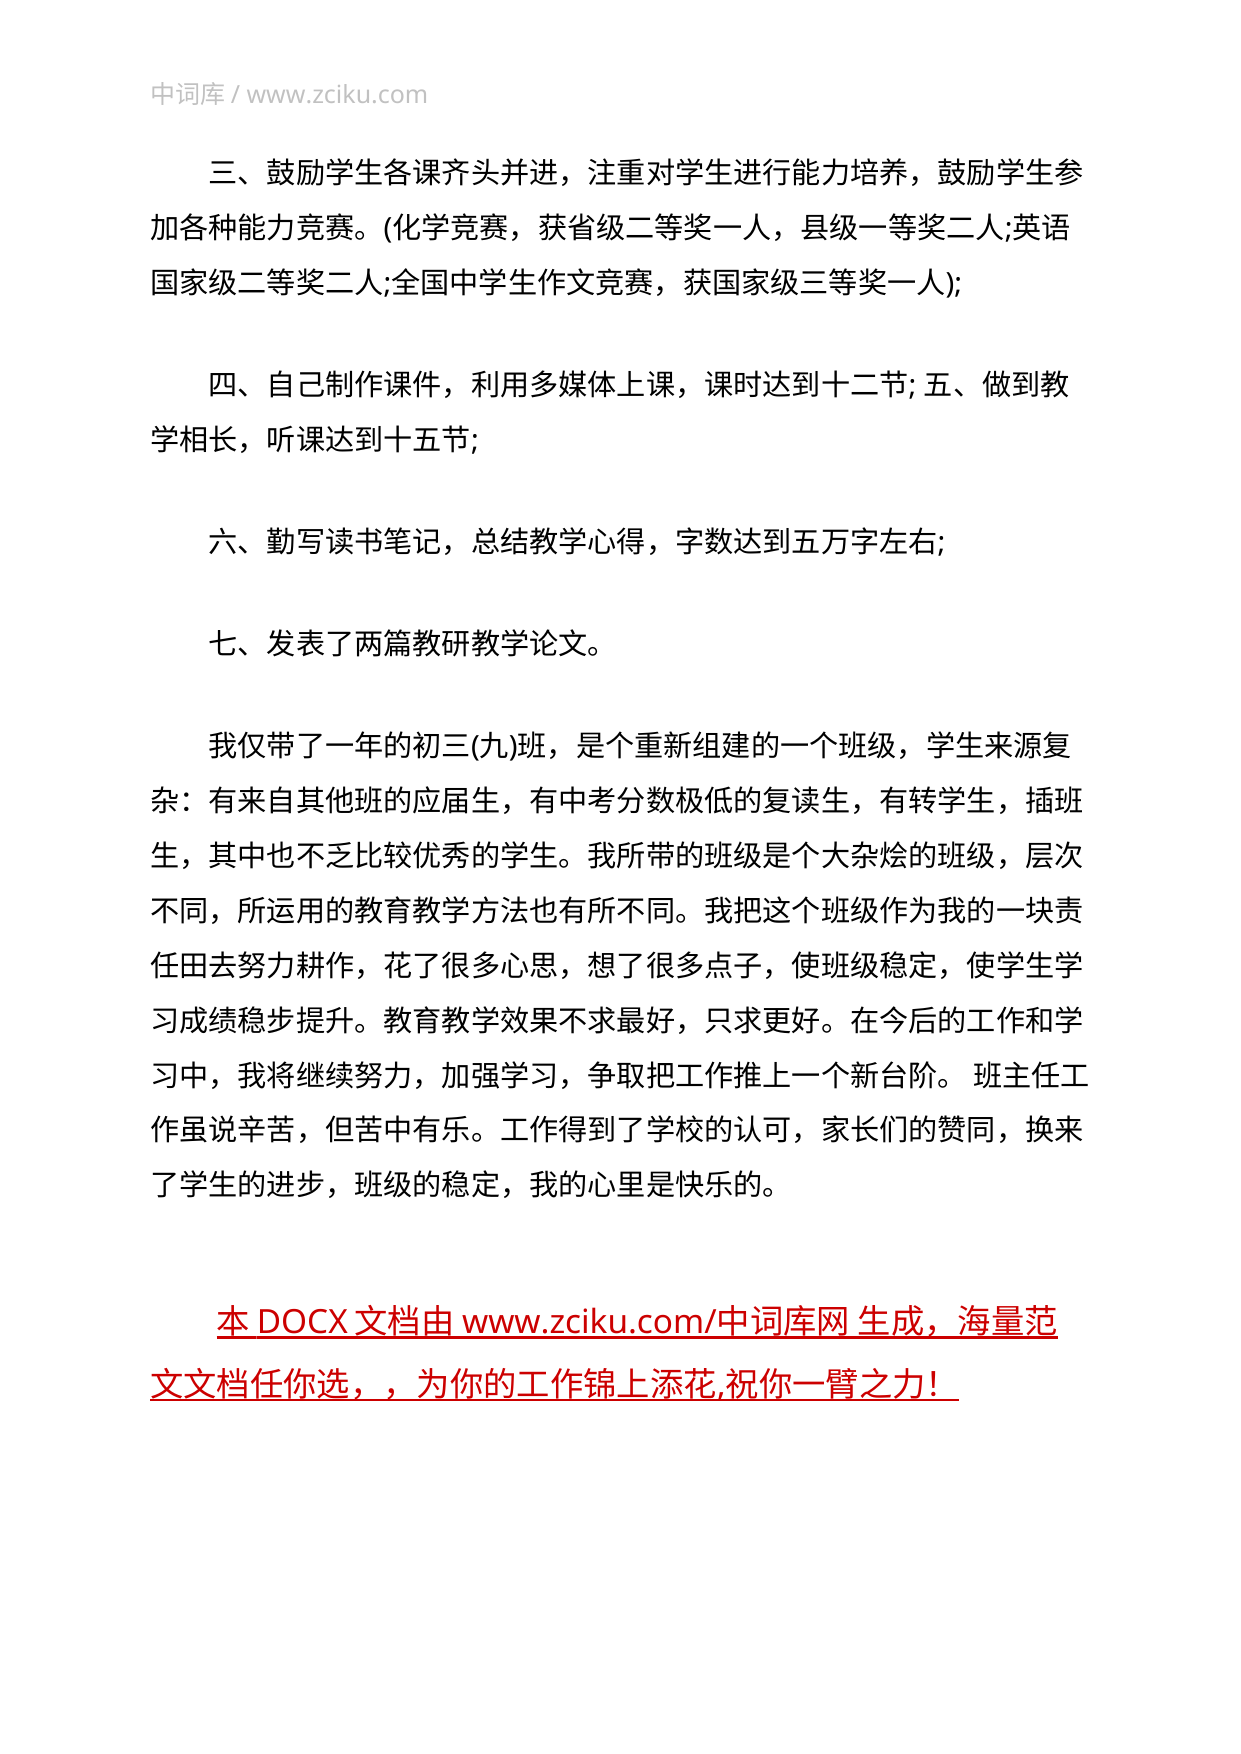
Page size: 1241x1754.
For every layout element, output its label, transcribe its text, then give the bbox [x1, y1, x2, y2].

text 四、自己制作课件，利用多媒体上课，课时达到十二节; 五、做到教学相长，听课达到十五节; [150, 362, 1090, 459]
text 我仅带了一年的初三(九)班，是个重新组建的一个班级，学生来源复杂：有来自其他班的应届生，有中考分数极低的复读生，有转学生，插班生，其中也不乏比较优秀的学生。我所带的班级是个大杂烩的班级，层次不同，所运用的教育教学方法也有所不同。我把这个班级作为我的一块责任田去努力耕作，花了很多心思，想了很多点子，使班级稳定，使学生学习成绩稳步提升。教育教学效果不求最好，只求更好。在今后的工作和学习中，我将继续努力，加强学习，争取把工作推上一个新台阶。 班主任工作虽说辛苦，但苦中有乐。工作得到了学校的认可，家长们的赞同，换来了学生的进步，班级的稳定，我的心里是快乐的。 [150, 723, 1090, 1204]
text 三、鼓励学生各课齐头并进，注重对学生进行能力培养，鼓励学生参加各种能力竞赛。(化学竞赛，获省级二等奖一人，县级一等奖二人;英语国家级二等奖二人;全国中学生作文竞赛，获国家级三等奖一人); [150, 150, 1090, 302]
text 本DOCX文档由 www.zciku.com/中词库网 生成，海量范文文档任你选，，为你的工作锦上添花,祝你一臂之力！ [150, 1295, 1090, 1406]
text 六、勤写读书笔记，总结教学心得，字数达到五万字左右; [150, 519, 1090, 561]
text 七、发表了两篇教研教学论文。 [150, 621, 1090, 663]
